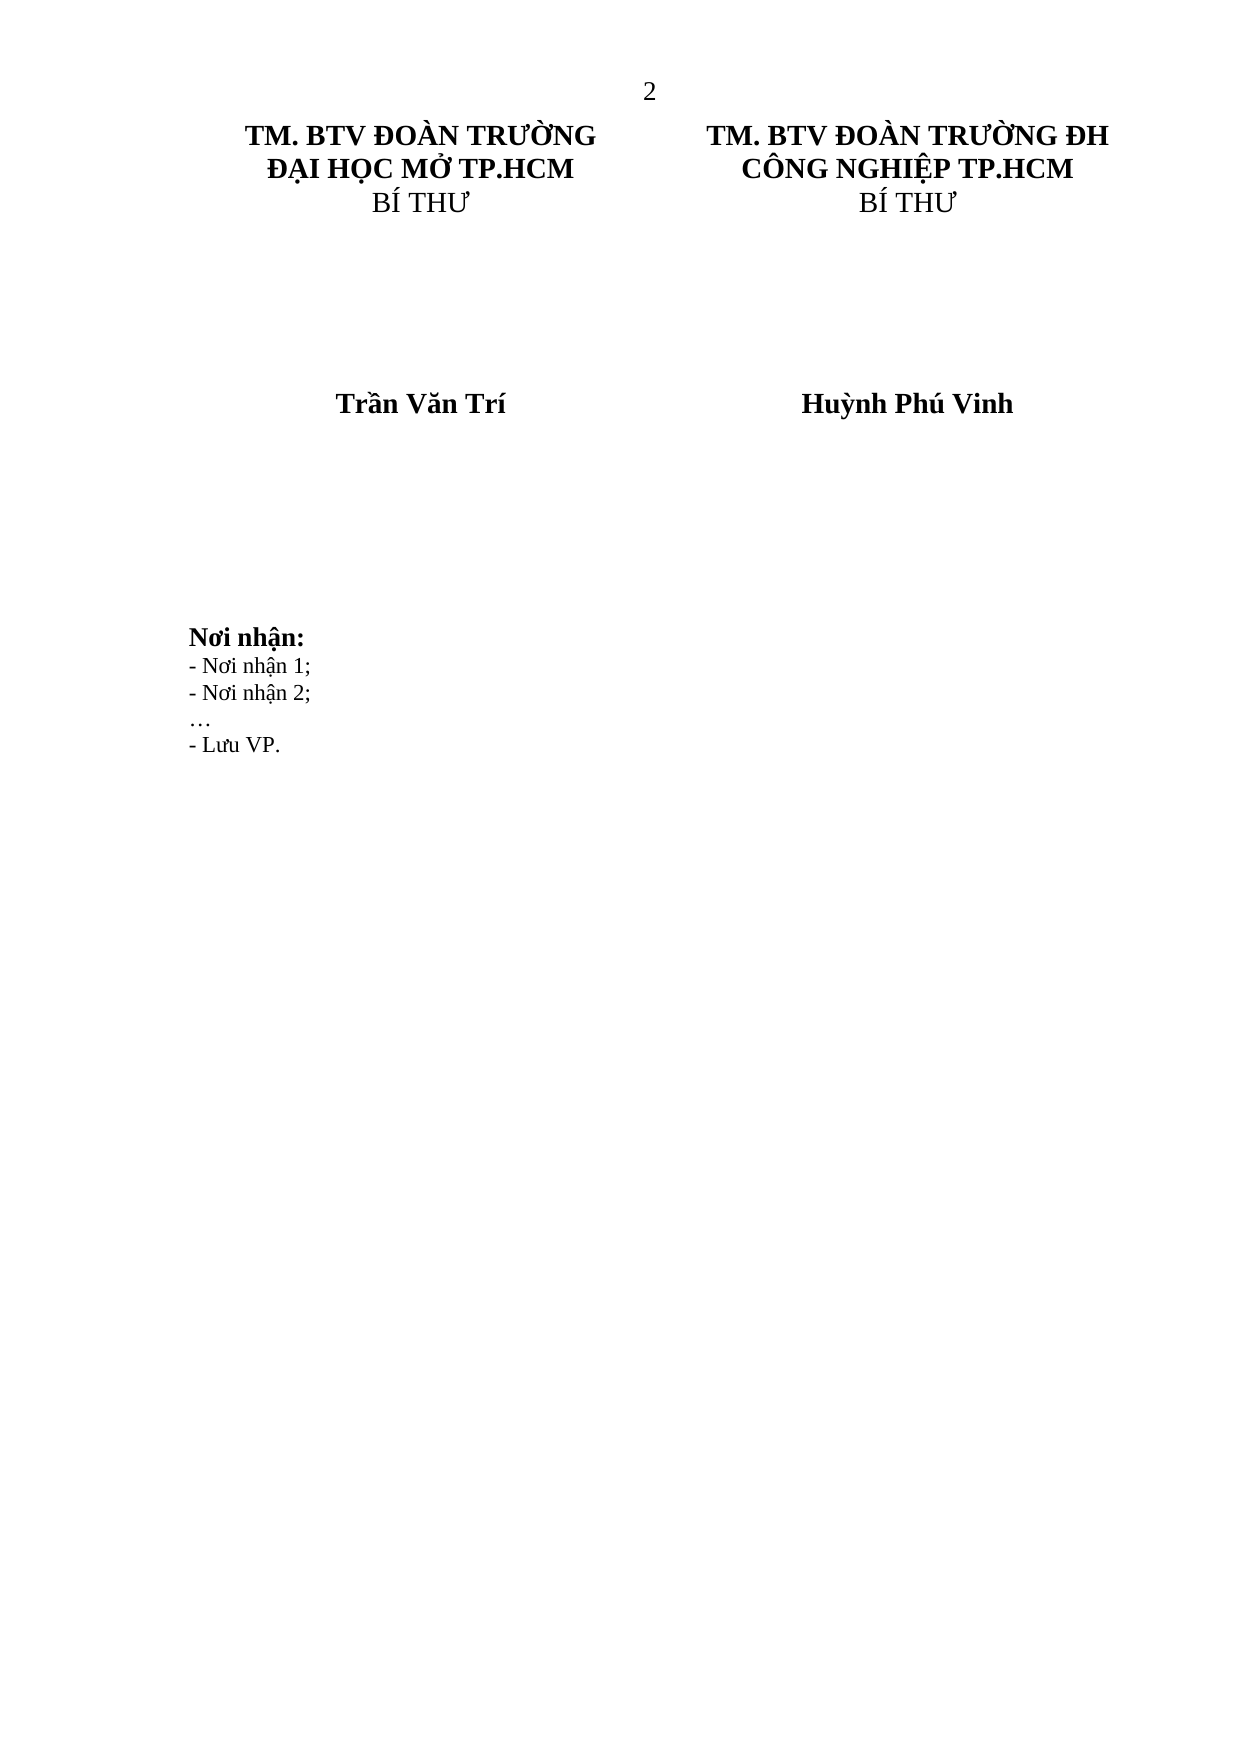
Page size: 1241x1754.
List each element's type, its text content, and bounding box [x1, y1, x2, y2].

table_header TM. BTV ĐOÀN TRƯỜNG ĐH CÔNG NGHIỆP TP.HCM BÍ THƯ Huỳnh Phú Vinh [664, 118, 1151, 758]
table_header TM. BTV ĐOÀN TRƯỜNG ĐẠI HỌC MỞ TP.HCM BÍ THƯ Trần Văn Trí Nơi nhận: - Nơi nhận 1; - Nơi nhận 2; … - Lưu VP. [177, 118, 664, 758]
